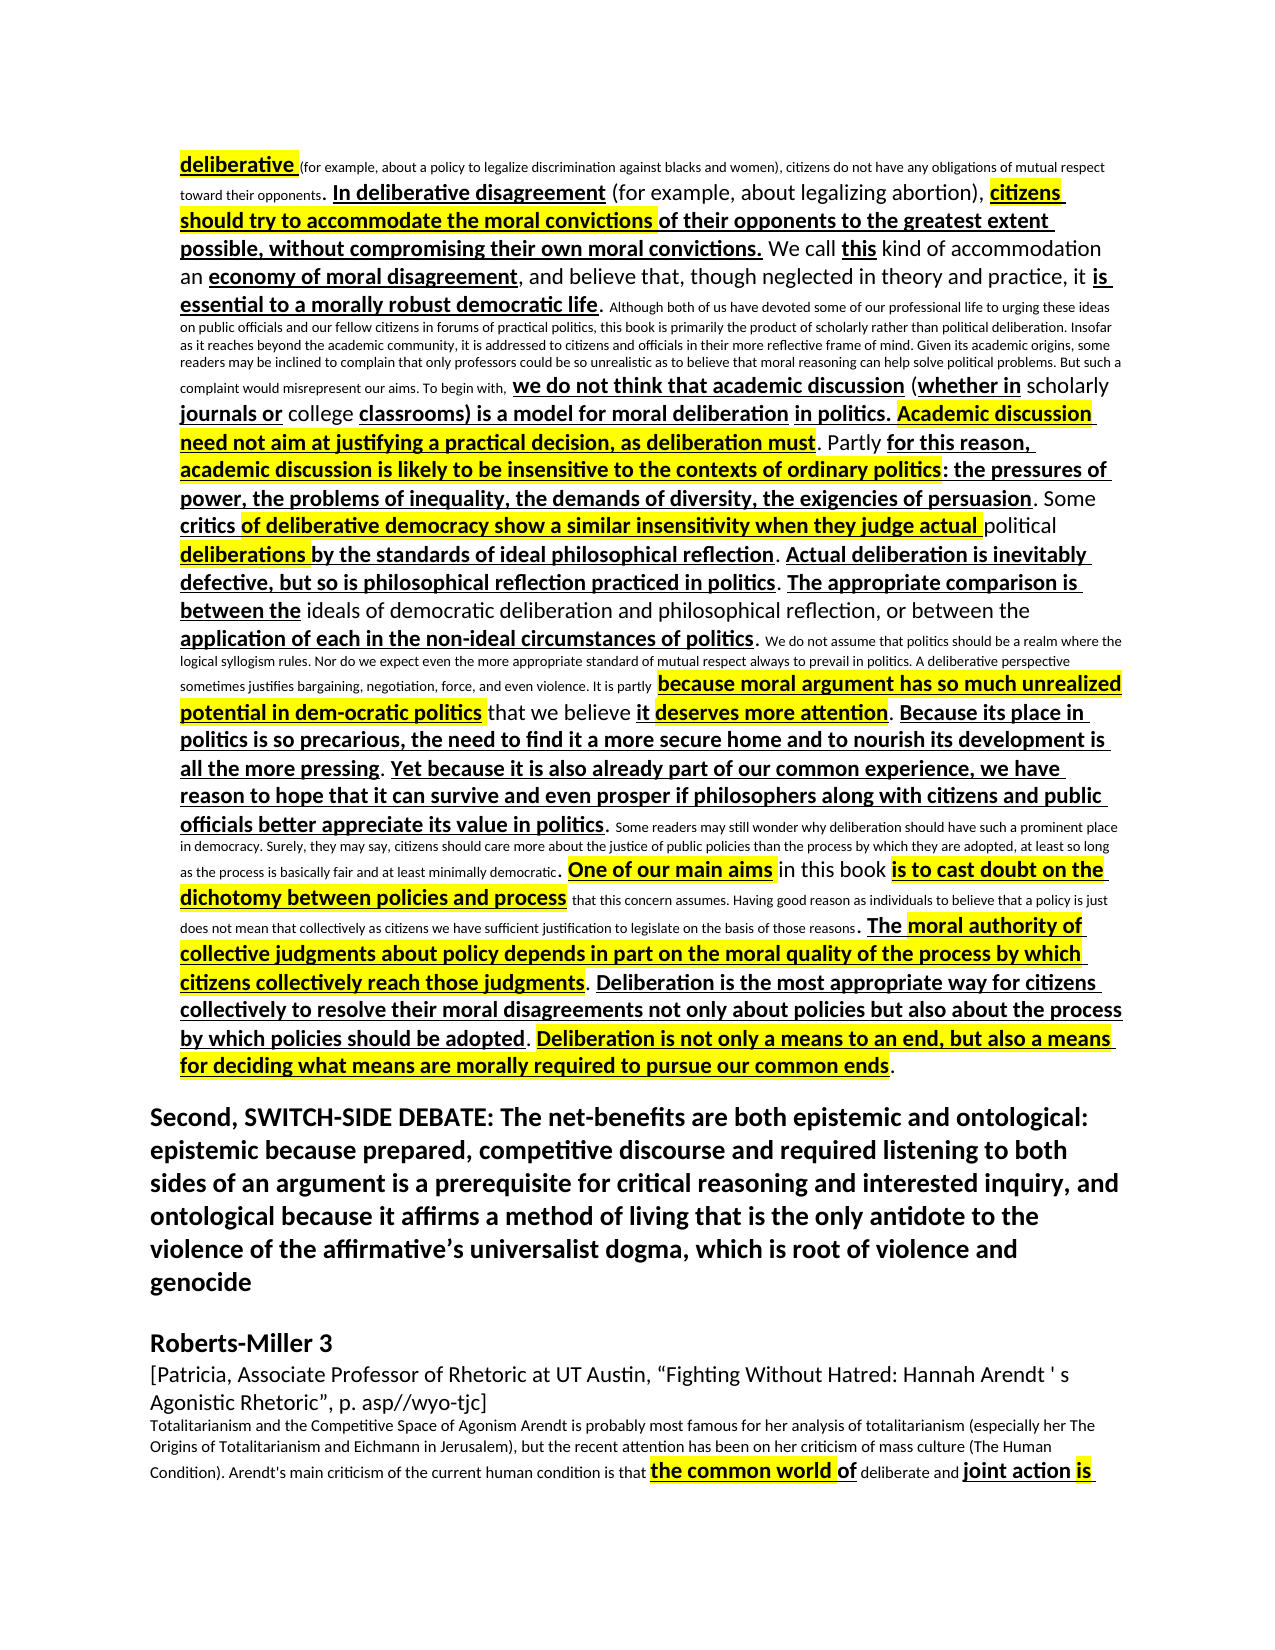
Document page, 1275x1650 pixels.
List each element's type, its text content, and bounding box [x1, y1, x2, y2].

text [Patricia, Associate Professor of Rhetoric at UT Austin, “Fighting Without Hatred: Hannah Arendt ' s Agonistic Rhetoric”, p. asp//wyo-tjc] [150, 1360, 1125, 1416]
subtitle Second, SWITCH-SIDE DEBATE: The net-benefits are both epistemic and ontological: epistemic because prepared, competitive discourse and required listening to both sides of an argument is a prerequisite for critical reasoning and interested inquiry, and ontological because it affirms a method of living that is the only antidote to the violence of the affirmative’s universalist dogma, which is root of violence and genocide [150, 1101, 1125, 1299]
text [180, 150, 1125, 1080]
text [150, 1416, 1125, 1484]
text Roberts-Miller 3 [150, 1327, 1125, 1360]
